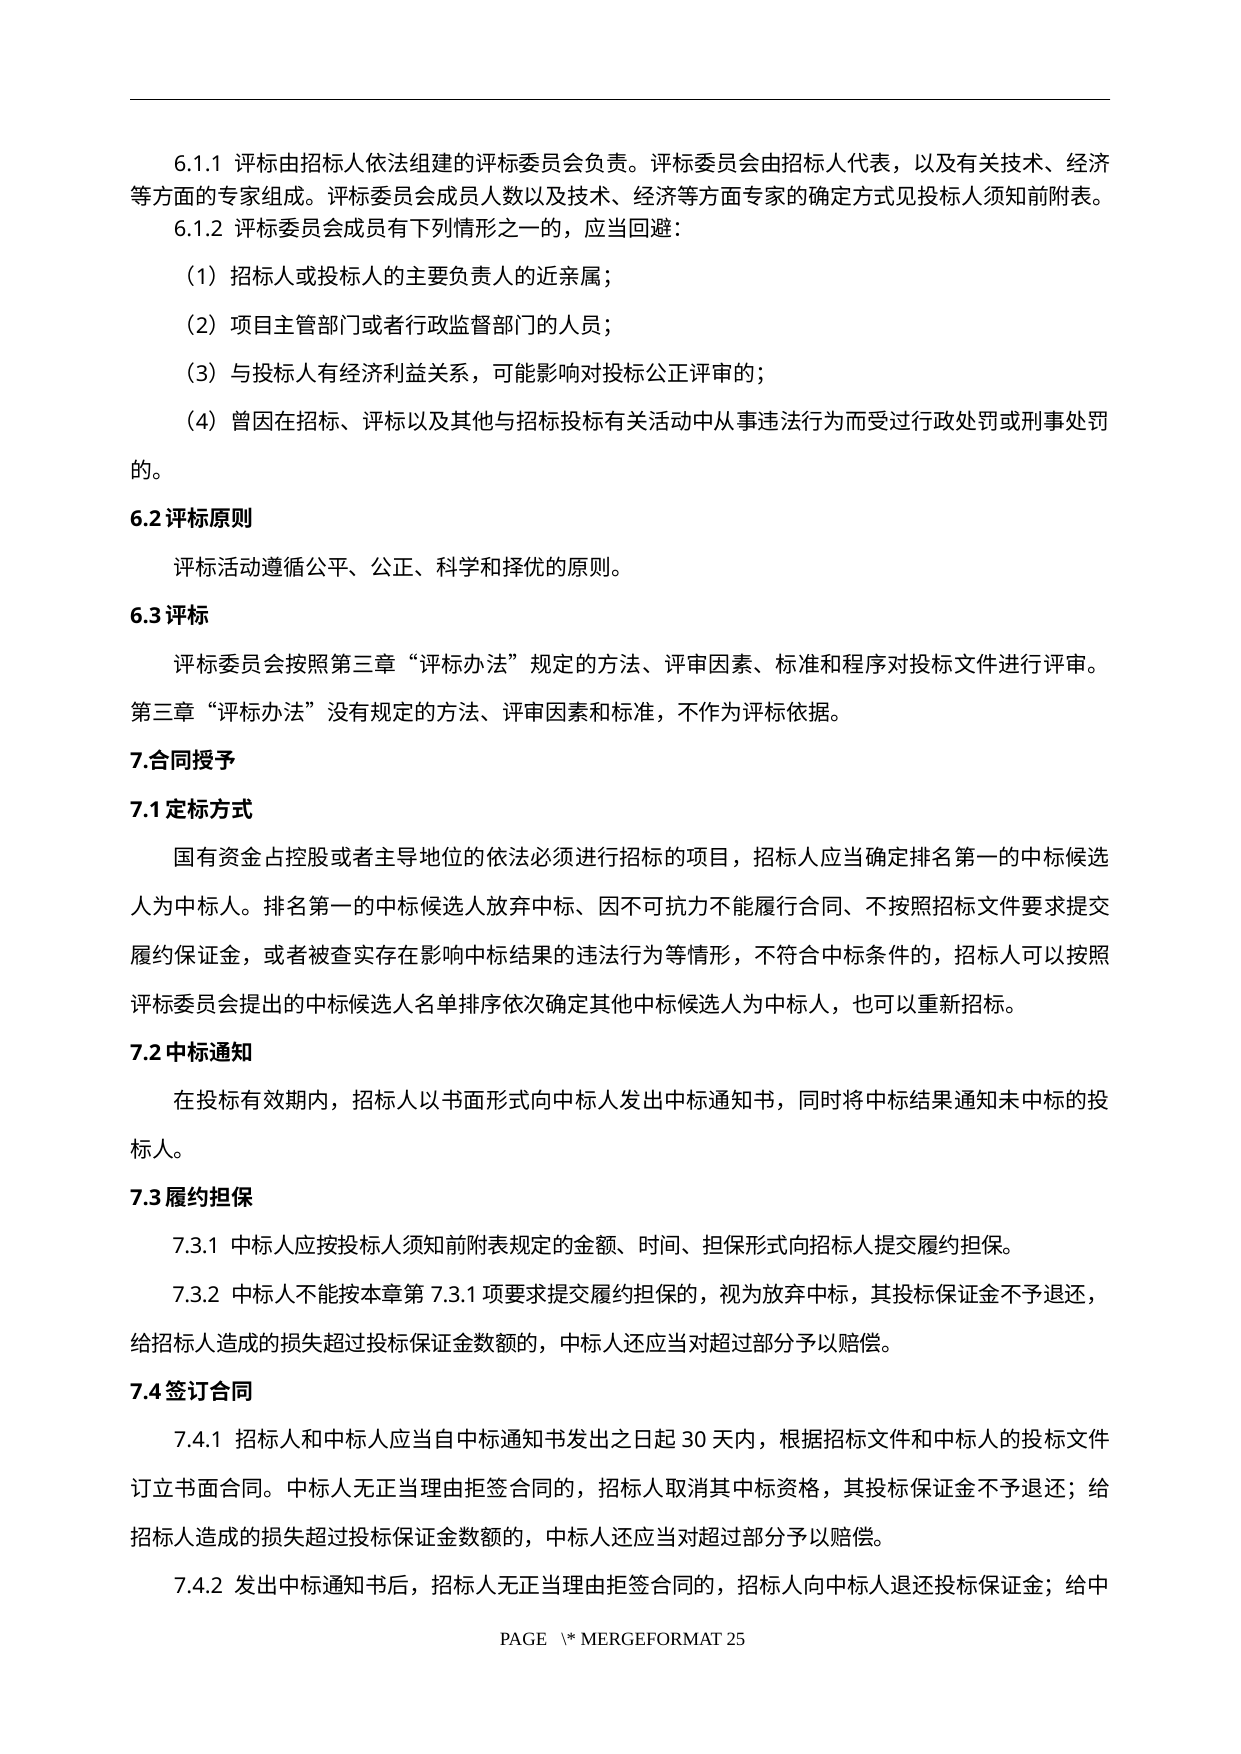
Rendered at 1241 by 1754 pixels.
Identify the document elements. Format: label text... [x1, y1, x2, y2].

text 7.2中标通知 [130, 1034, 1110, 1067]
text 6.1.1 评标由招标人依法组建的评标委员会负责。评标委员会由招标人代表，以及有关技术、经济等方面的专家组成。评标委员会成员人数以及技术、经济等方面专家的确定方式见投标人须知前附表。 [130, 146, 1110, 211]
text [130, 1568, 1110, 1600]
text 6.3评标 [130, 598, 1110, 630]
text 评标活动遵循公平、公正、科学和择优的原则。 [130, 549, 1110, 582]
text 6.1.2 评标委员会成员有下列情形之一的，应当回避： [130, 211, 1110, 243]
text 国有资金占控股或者主导地位的依法必须进行招标的项目，招标人应当确定排名第一的中标候选人为中标人。排名第一的中标候选人放弃中标、因不可抗力不能履行合同、不按照招标文件要求提交履约保证金，或者被查实存在影响中标结果的违法行为等情形，不符合中标条件的，招标人可以按照评标委员会提出的中标候选人名单排序依次确定其他中标候选人为中标人，也可以重新招标。 [130, 840, 1110, 1019]
text 在投标有效期内，招标人以书面形式向中标人发出中标通知书，同时将中标结果通知未中标的投标人。 [130, 1083, 1110, 1164]
text 7.合同授予 [130, 743, 1110, 776]
text 7.4签订合同 [130, 1374, 1110, 1406]
text （1）招标人或投标人的主要负责人的近亲属； [130, 259, 1110, 292]
text （3）与投标人有经济利益关系，可能影响对投标公正评审的； [130, 356, 1110, 388]
text 评标委员会按照第三章“评标办法”规定的方法、评审因素、标准和程序对投标文件进行评审。第三章“评标办法”没有规定的方法、评审因素和标准，不作为评标依据。 [130, 646, 1110, 727]
text 7.3.1 中标人应按投标人须知前附表规定的金额、时间、担保形式向招标人提交履约担保。 [130, 1228, 1110, 1261]
text 7.1定标方式 [130, 792, 1110, 824]
text （2）项目主管部门或者行政监督部门的人员； [130, 307, 1110, 340]
text 6.2评标原则 [130, 501, 1110, 534]
text （4）曾因在招标、评标以及其他与招标投标有关活动中从事违法行为而受过行政处罚或刑事处罚的。 [130, 404, 1110, 485]
text 7.3.2 中标人不能按本章第7.3.1项要求提交履约担保的，视为放弃中标，其投标保证金不予退还，给招标人造成的损失超过投标保证金数额的，中标人还应当对超过部分予以赔偿。 [130, 1277, 1110, 1358]
text 7.4.1 招标人和中标人应当自中标通知书发出之日起30 天内，根据招标文件和中标人的投标文件订立书面合同。中标人无正当理由拒签合同的，招标人取消其中标资格，其投标保证金不予退还；给招标人造成的损失超过投标保证金数额的，中标人还应当对超过部分予以赔偿。 [130, 1422, 1110, 1552]
text 7.3履约担保 [130, 1180, 1110, 1212]
